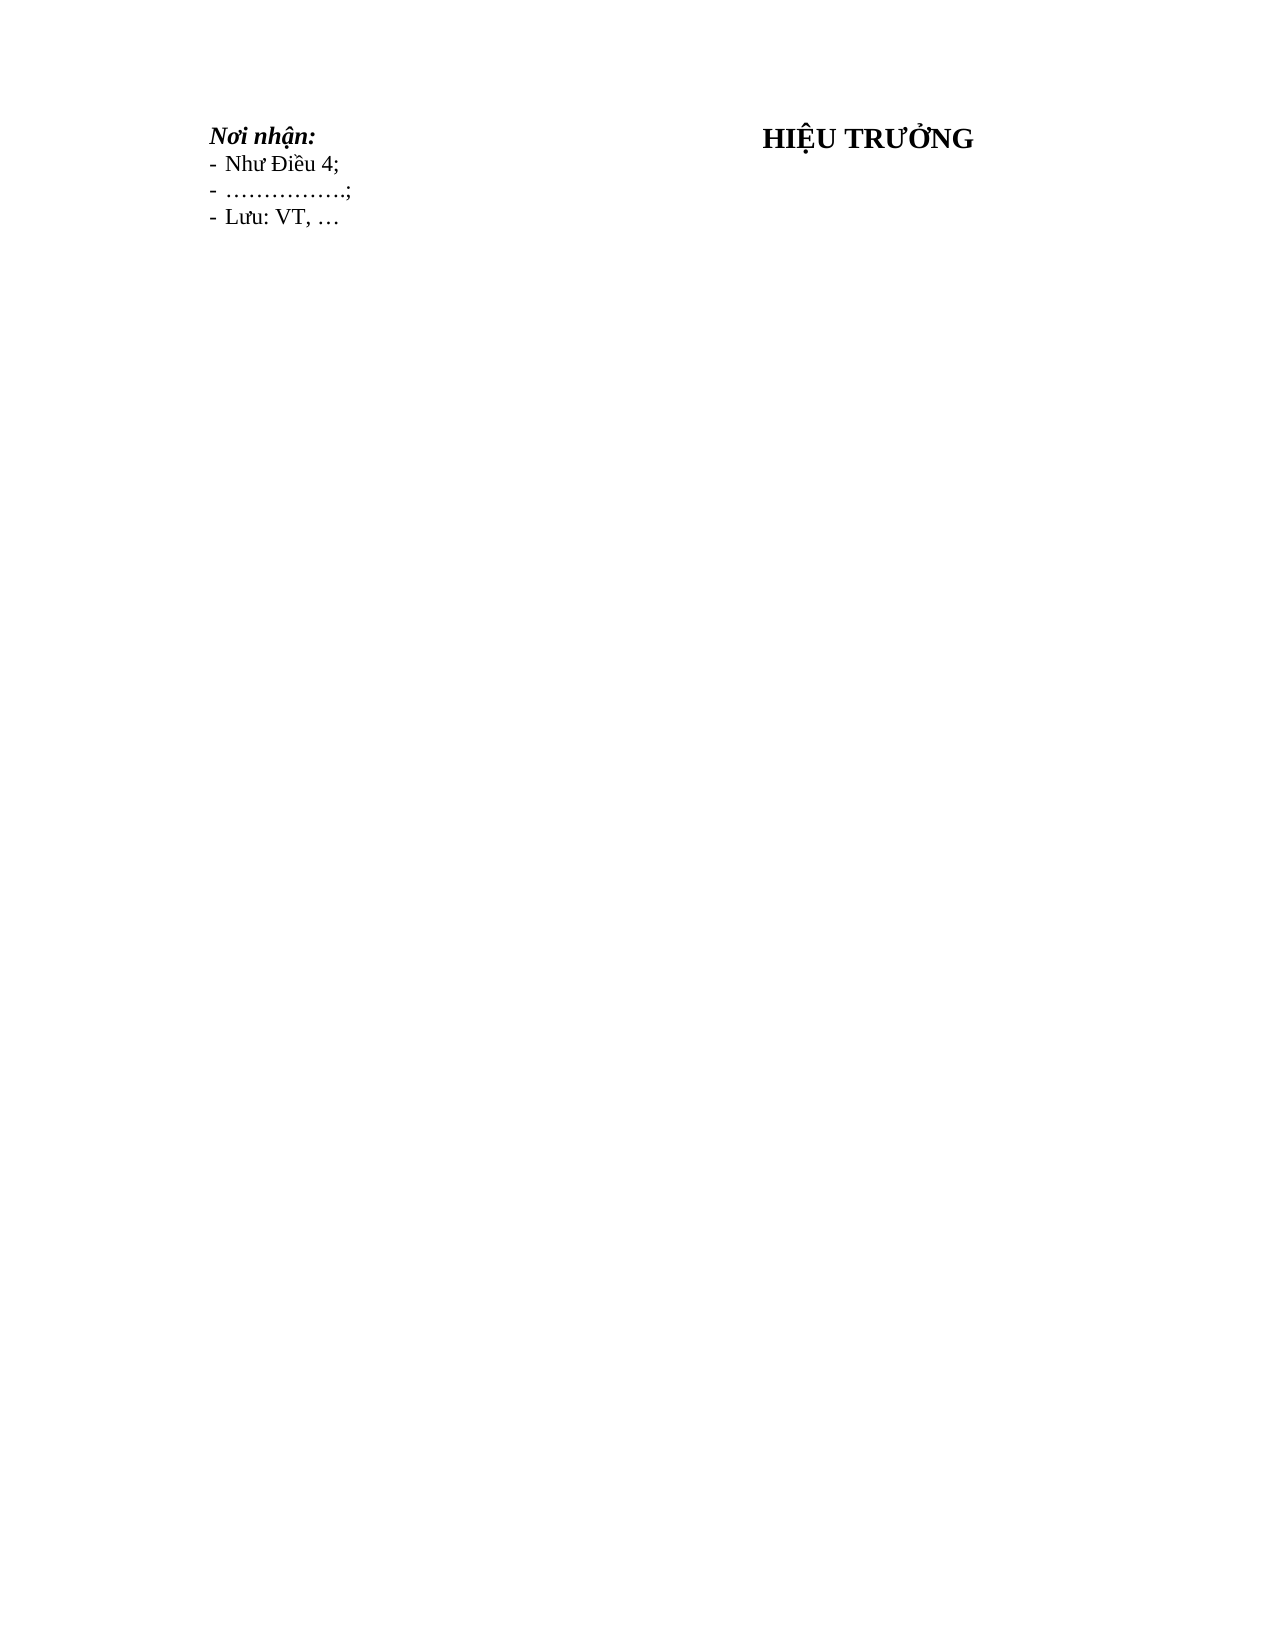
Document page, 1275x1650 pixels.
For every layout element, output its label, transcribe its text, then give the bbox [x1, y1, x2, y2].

table_header Nơi nhận: Như Điều 4; …………….; Lưu: VT, … [150, 121, 628, 269]
table_header HIỆU TRƯỞNG [628, 121, 1125, 269]
